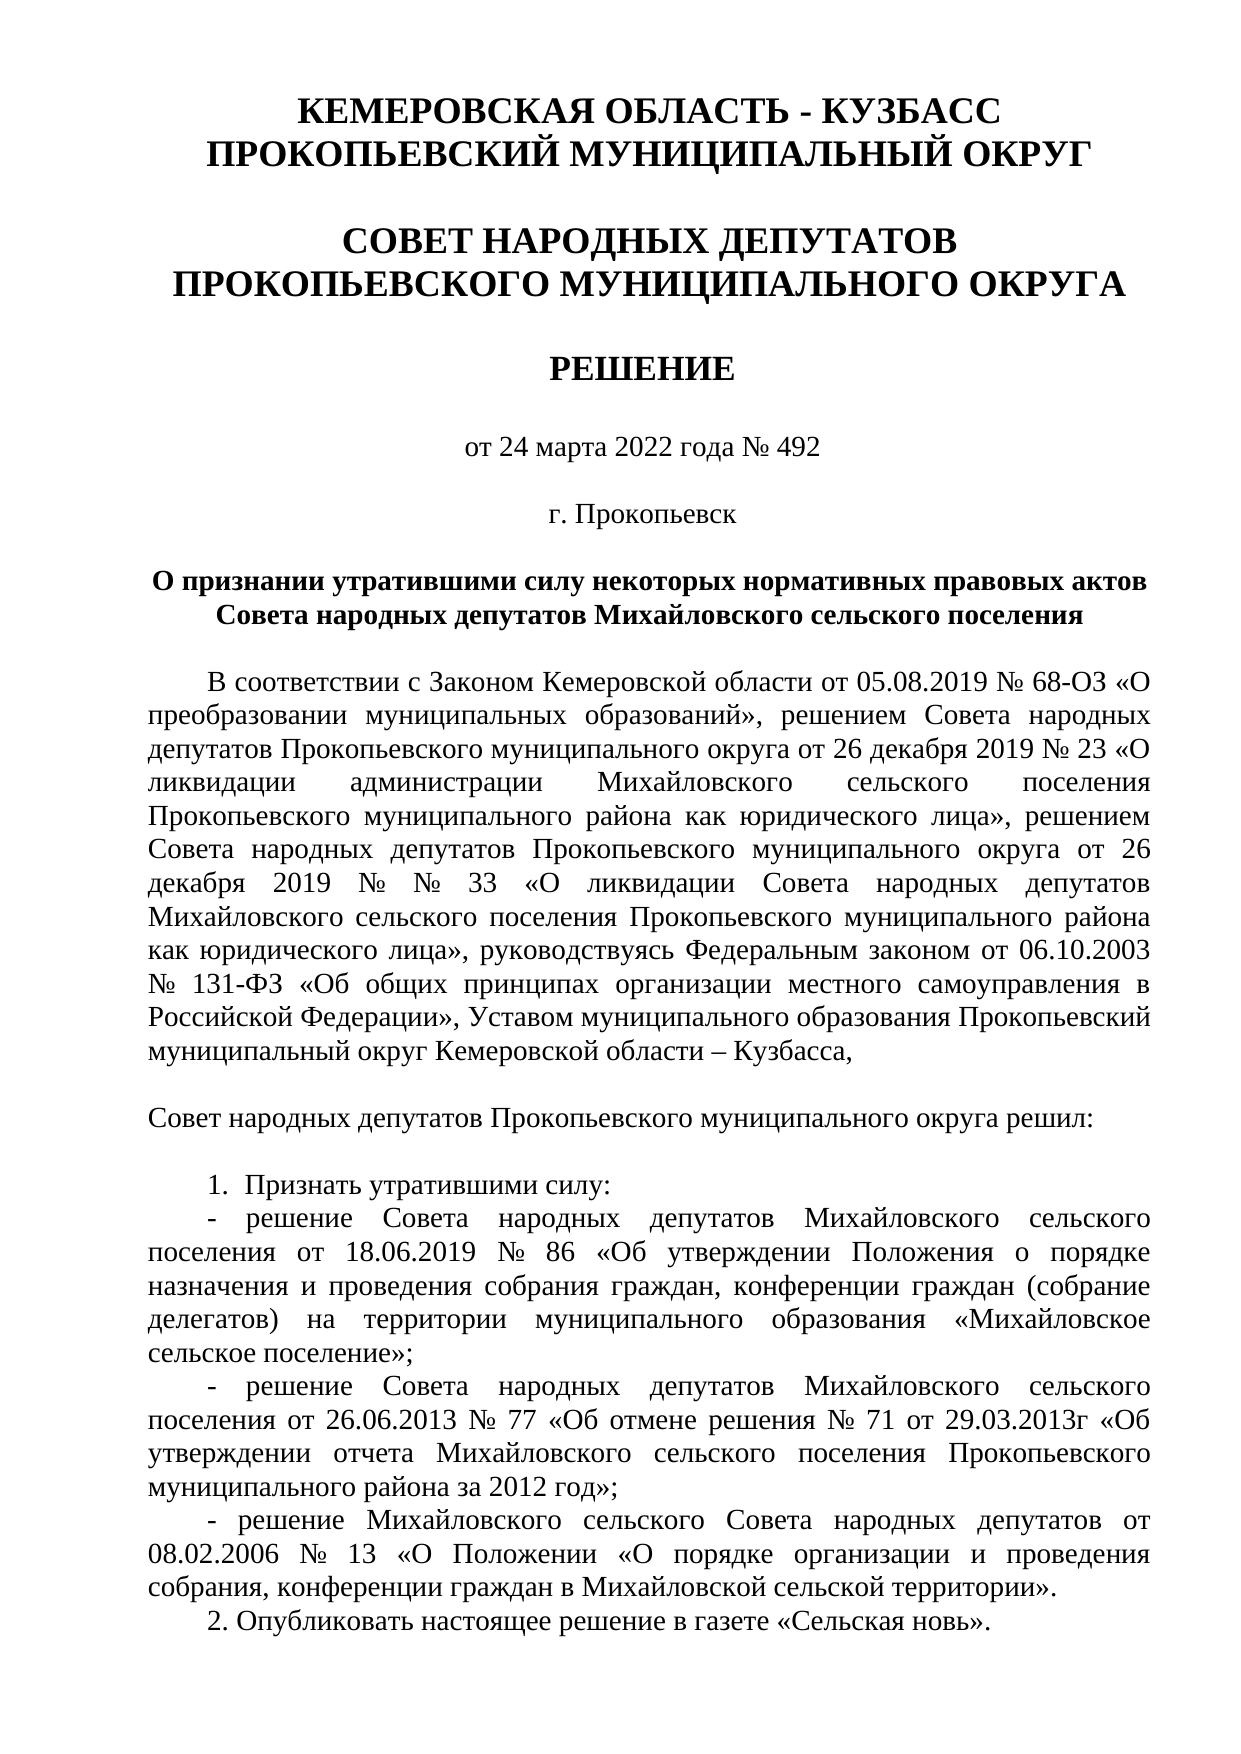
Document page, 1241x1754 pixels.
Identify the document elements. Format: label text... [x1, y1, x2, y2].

text Совет народных депутатов Прокопьевского муниципального округа решил: [148, 1100, 1152, 1133]
text ПРОКОПЬЕВСКОГО МУНИЦИПАЛЬНОГО ОКРУГА [148, 261, 1152, 304]
text 2. Опубликовать настоящее решение в газете «Сельская новь». [148, 1603, 1152, 1637]
text от 24 марта 2022 года № 492 [148, 429, 1137, 463]
text РЕШЕНИЕ [148, 347, 1137, 388]
text СОВЕТ НАРОДНЫХ ДЕПУТАТОВ [148, 218, 1152, 261]
text г. Прокопьевск [148, 496, 1137, 530]
text В соответствии с Законом Кемеровской области от 05.08.2019 № 68-ОЗ «О преобразовании муниципальных образований», решением Совета народных депутатов Прокопьевского муниципального округа от 26 декабря 2019 № 23 «О ликвидации администрации Михайловского сельского поселения Прокопьевского муниципального района как юридического лица», решением Совета народных депутатов Прокопьевского муниципального округа от 26 декабря 2019 № № 33 «О ликвидации Совета народных депутатов Михайловского сельского поселения Прокопьевского муниципального района как юридического лица», руководствуясь Федеральным законом от 06.10.2003 № 131-ФЗ «Об общих принципах организации местного самоуправления в Российской Федерации», Уставом муниципального образования Прокопьевский муниципальный округ Кемеровской области – Кузбасса, [148, 664, 1152, 1066]
text - решение Совета народных депутатов Михайловского сельского поселения от 18.06.2019 № 86 «Об утверждении Положения о порядке назначения и проведения собрания граждан, конференции граждан (собрание делегатов) на территории муниципального образования «Михайловское сельское поселение»; [148, 1201, 1152, 1368]
text ПРОКОПЬЕВСКИЙ МУНИЦИПАЛЬНЫЙ ОКРУГ [148, 132, 1152, 175]
text - решение Михайловского сельского Совета народных депутатов от 08.02.2006 № 13 «О Положении «О порядке организации и проведения собрания, конференции граждан в Михайловской сельской территории». [148, 1502, 1152, 1603]
text О признании утратившими силу некоторых нормативных правовых актов Совета народных депутатов Михайловского сельского поселения [148, 563, 1152, 630]
text - решение Совета народных депутатов Михайловского сельского поселения от 26.06.2013 № 77 «Об отмене решения № 71 от 29.03.2013г «Об утверждении отчета Михайловского сельского поселения Прокопьевского муниципального района за 2012 год»; [148, 1368, 1152, 1502]
list Признать утратившими силу: [207, 1167, 1152, 1201]
text КЕМЕРОВСКАЯ ОБЛАСТЬ - КУЗБАСС [148, 89, 1152, 132]
